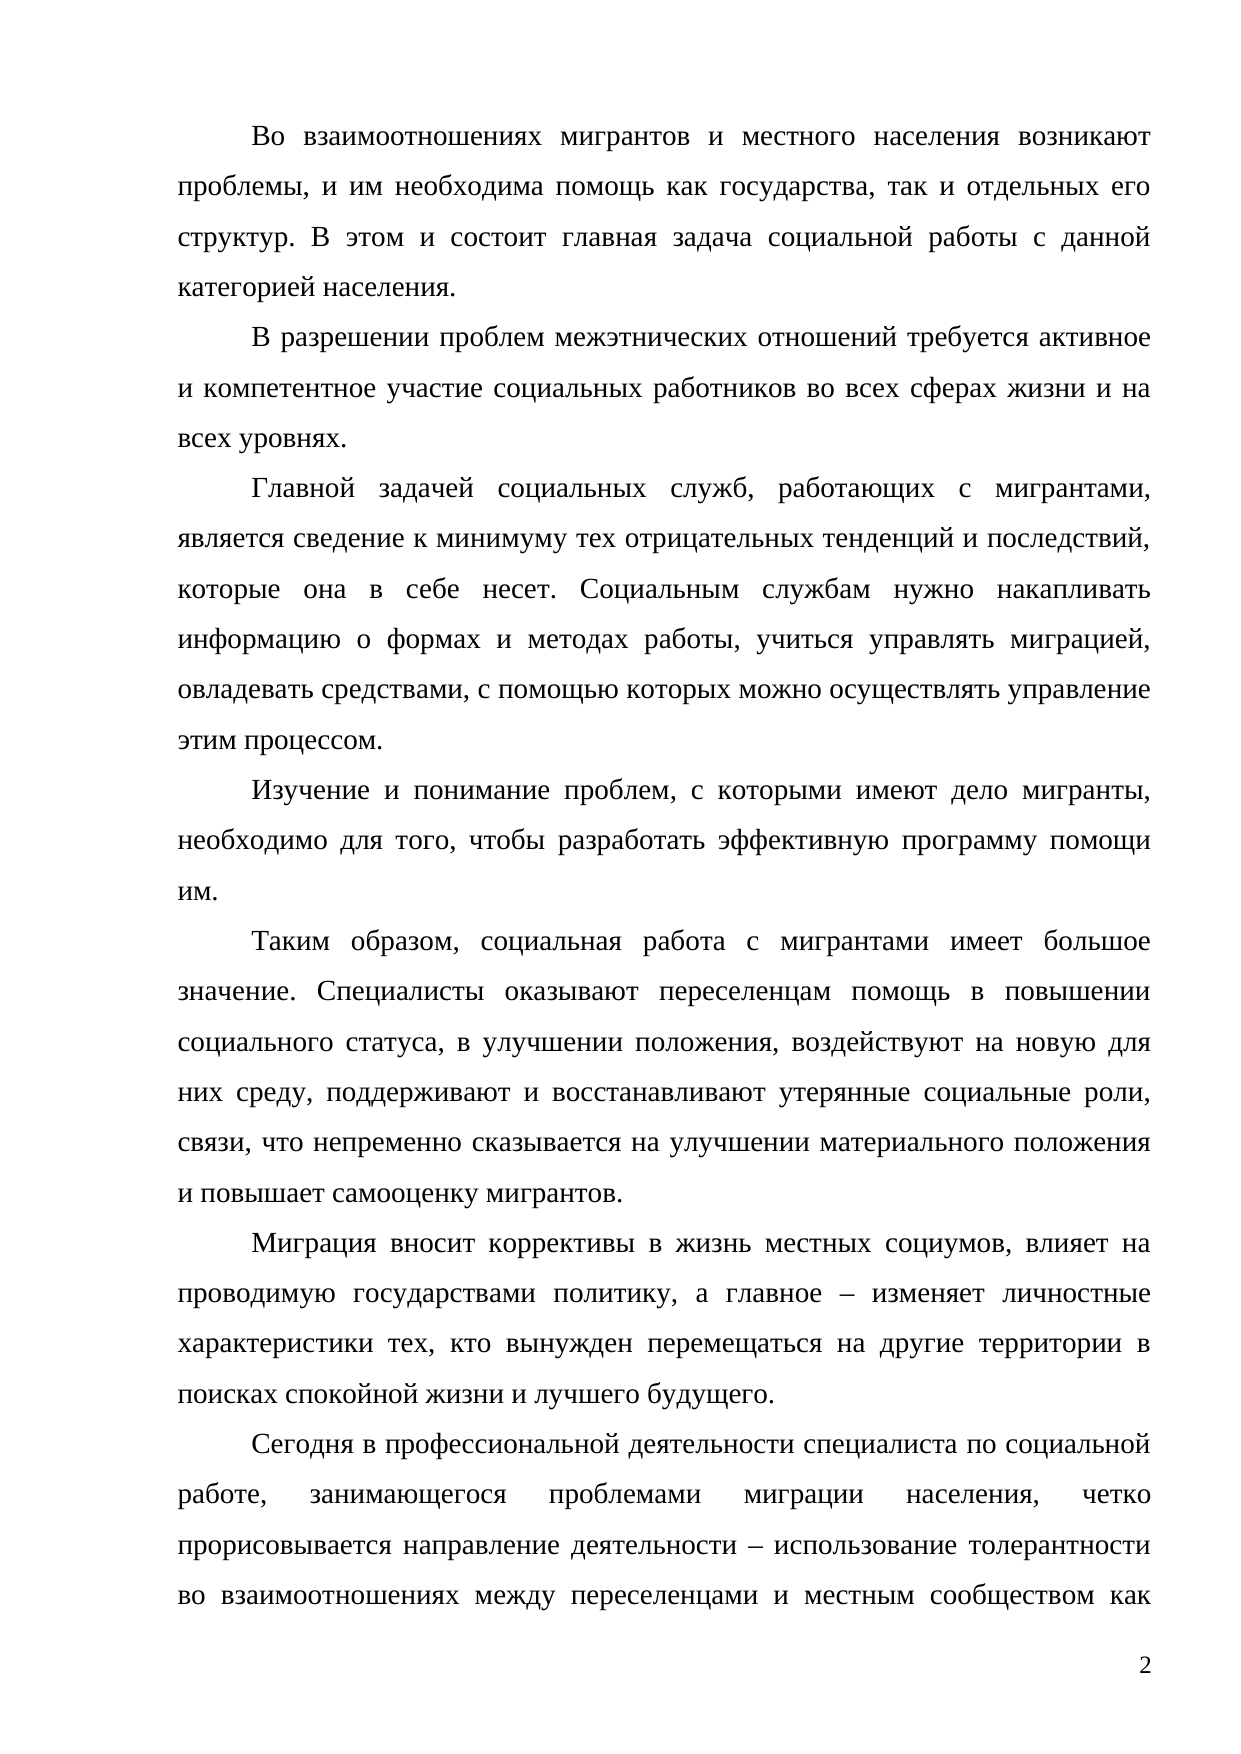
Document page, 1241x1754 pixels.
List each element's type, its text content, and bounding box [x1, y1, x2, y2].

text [177, 1426, 1152, 1611]
text Во взаимоотношениях мигрантов и местного населения возникают проблемы, и им необходима помощь как государства, так и отдельных его структур. В этом и состоит главная задача социальной работы с данной категорией населения. [177, 118, 1152, 303]
text Таким образом, социальная работа с мигрантами имеет большое значение. Специалисты оказывают переселенцам помощь в повышении социального статуса, в улучшении положения, воздействуют на новую для них среду, поддерживают и восстанавливают утерянные социальные роли, связи, что непременно сказывается на улучшении материального положения и повышает самооценку мигрантов. [177, 923, 1152, 1208]
text Изучение и понимание проблем, с которыми имеют дело мигранты, необходимо для того, чтобы разработать эффективную программу помощи им. [177, 772, 1152, 906]
text Миграция вносит коррективы в жизнь местных социумов, влияет на проводимую государствами политику, а главное – изменяет личностные характеристики тех, кто вынужден перемещаться на другие территории в поисках спокойной жизни и лучшего будущего. [177, 1225, 1152, 1409]
text В разрешении проблем межэтнических отношений требуется активное и компетентное участие социальных работников во всех сферах жизни и на всех уровнях. [177, 319, 1152, 453]
text Главной задачей социальных служб, работающих с мигрантами, является сведение к минимуму тех отрицательных тенденций и последствий, которые она в себе несет. Социальным службам нужно накапливать информацию о формах и методах работы, учиться управлять миграцией, овладевать средствами, с помощью которых можно осуществлять управление этим процессом. [177, 470, 1152, 755]
